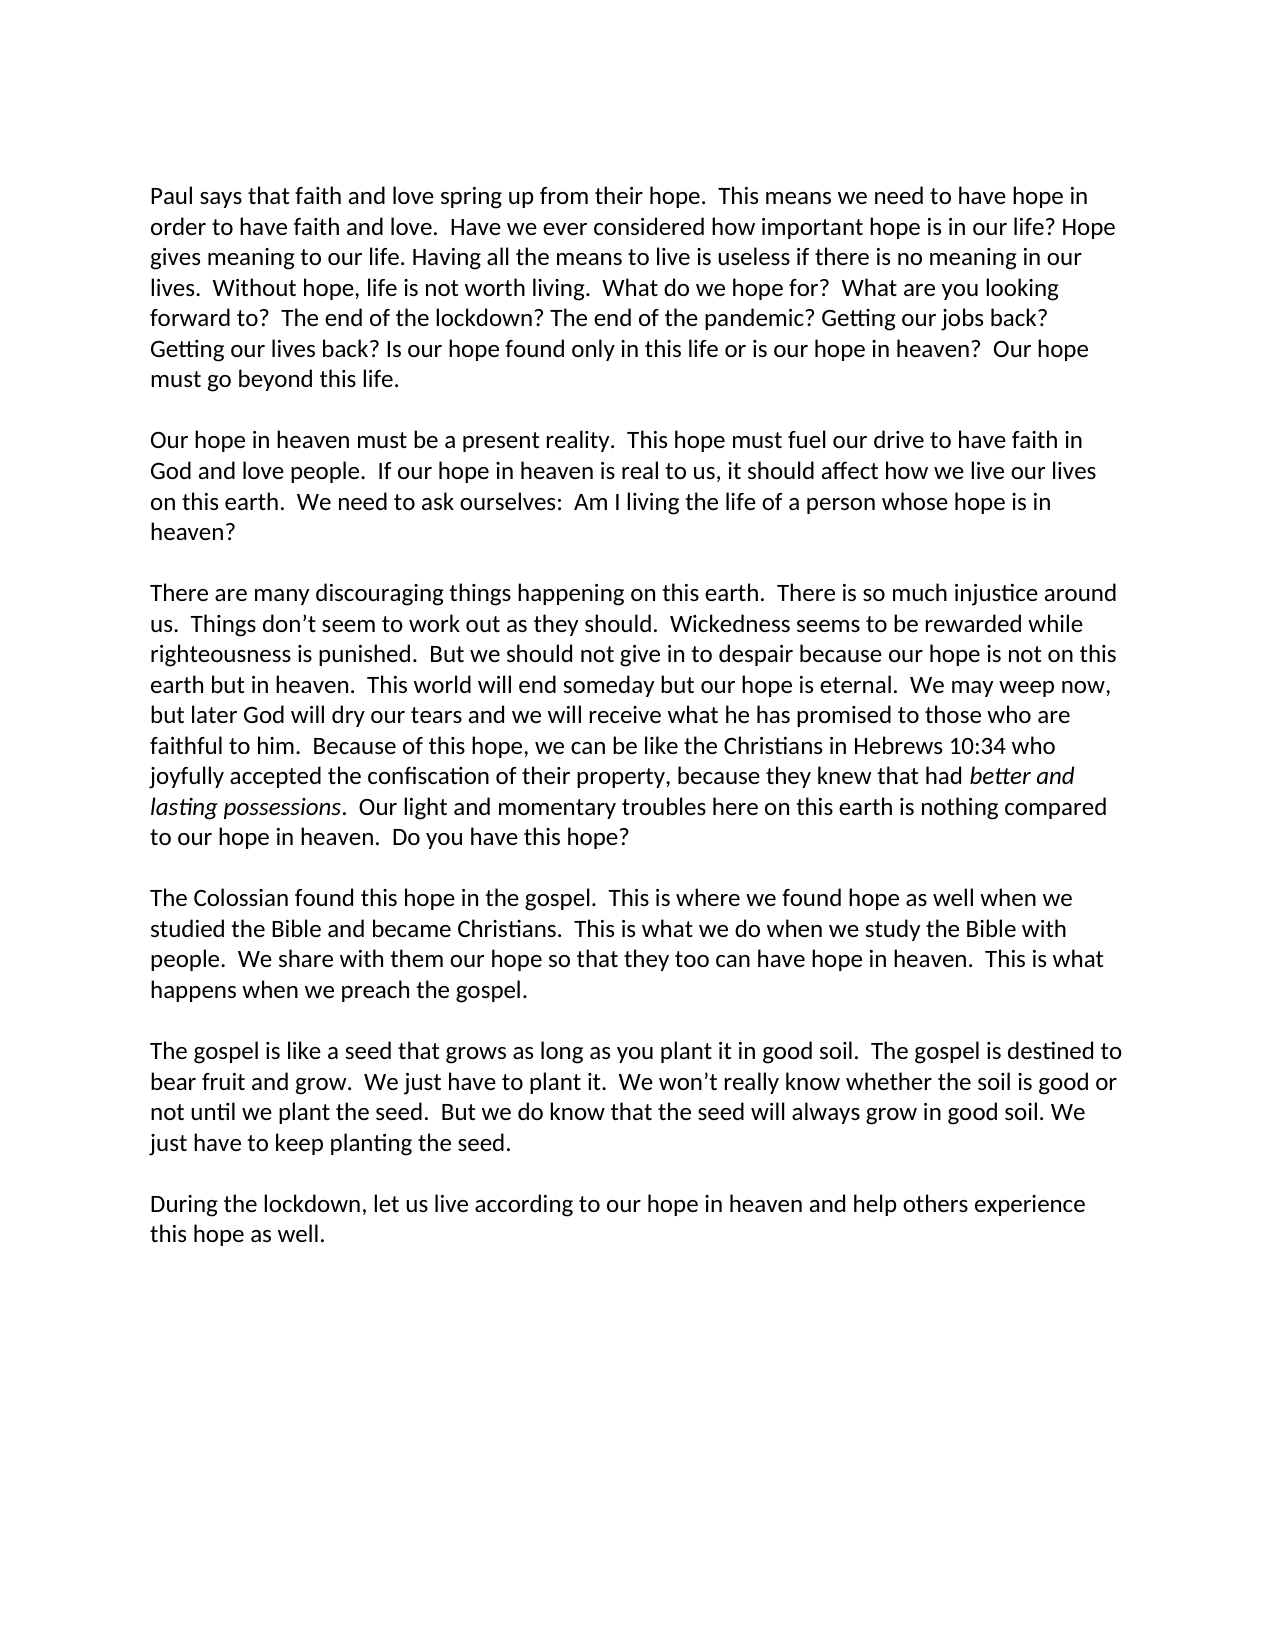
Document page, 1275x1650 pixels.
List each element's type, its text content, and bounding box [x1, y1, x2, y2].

text There are many discouraging things happening on this earth. There is so much injustice around us. Things don’t seem to work out as they should. Wickedness seems to be rewarded while righteousness is punished. But we should not give in to despair because our hope is not on this earth but in heaven. This world will end someday but our hope is eternal. We may weep now, but later God will dry our tears and we will receive what he has promised to those who are faithful to him. Because of this hope, we can be like the Christians in Hebrews 10:34 who joyfully accepted the confiscation of their property, because they knew that had better and lasting possessions. Our light and momentary troubles here on this earth is nothing compared to our hope in heaven. Do you have this hope? [150, 577, 1125, 852]
text The Colossian found this hope in the gospel. This is where we found hope as well when we studied the Bible and became Christians. This is what we do when we study the Bible with people. We share with them our hope so that they too can have hope in heaven. This is what happens when we preach the gospel. [150, 882, 1125, 1004]
text Paul says that faith and love spring up from their hope. This means we need to have hope in order to have faith and love. Have we ever considered how important hope is in our life? Hope gives meaning to our life. Having all the means to live is useless if there is no meaning in our lives. Without hope, life is not worth living. What do we hope for? What are you looking forward to? The end of the lockdown? The end of the pandemic? Getting our jobs back? Getting our lives back? Is our hope found only in this life or is our hope in heaven? Our hope must go beyond this life. [150, 181, 1125, 394]
text During the lockdown, let us live according to our hope in heaven and help others experience this hope as well. [150, 1188, 1125, 1249]
text The gospel is like a seed that grows as long as you plant it in good soil. The gospel is destined to bear fruit and grow. We just have to plant it. We won’t really know whether the soil is good or not until we plant the seed. But we do know that the seed will always grow in good soil. We just have to keep planting the seed. [150, 1035, 1125, 1157]
text Our hope in heaven must be a present reality. This hope must fuel our drive to have faith in God and love people. If our hope in heaven is real to us, it should affect how we live our lives on this earth. We need to ask ourselves: Am I living the life of a person whose hope is in heaven? [150, 425, 1125, 547]
